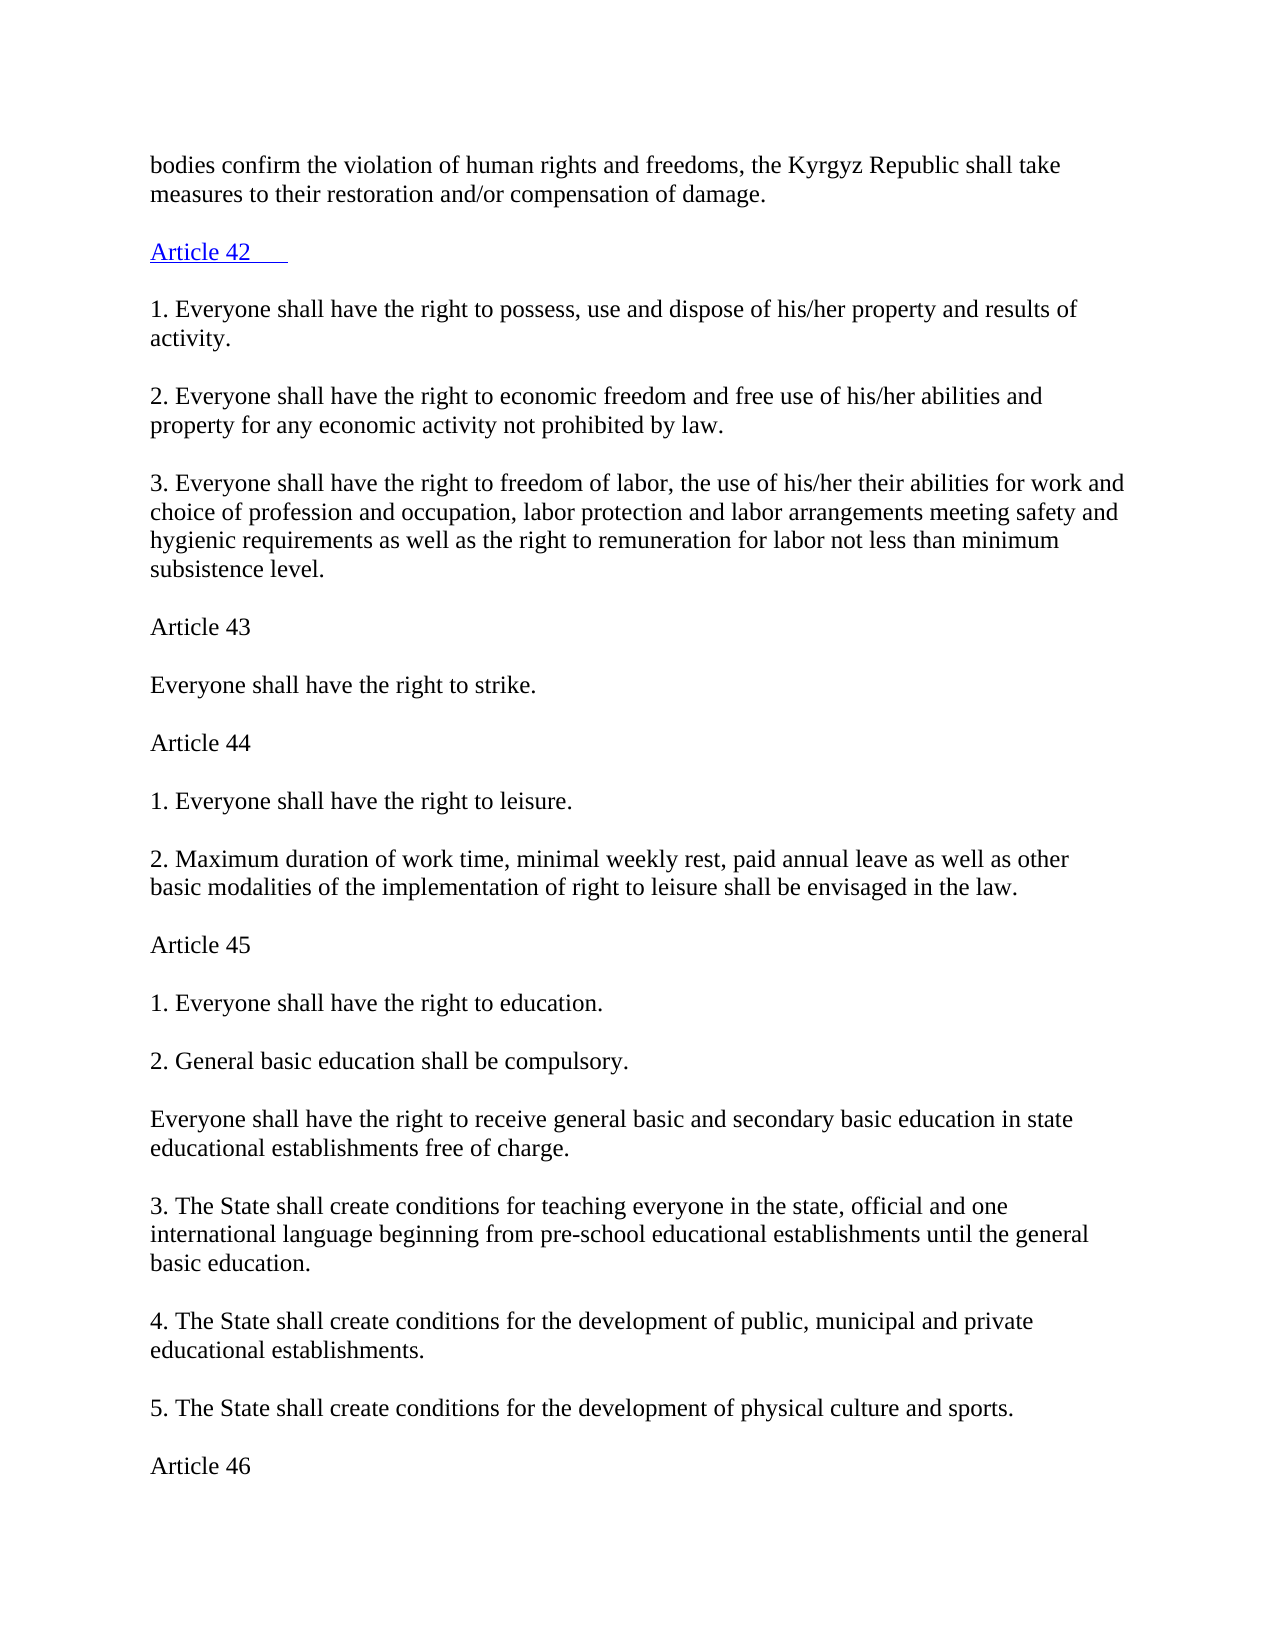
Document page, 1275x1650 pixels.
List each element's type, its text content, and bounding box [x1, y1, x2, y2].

text 3. The State shall create conditions for teaching everyone in the state, official and one international language beginning from pre-school educational establishments until the general basic education. [150, 1191, 1125, 1277]
text 1. Everyone shall have the right to leisure. [150, 786, 1125, 814]
text Everyone shall have the right to receive general basic and secondary basic education in state educational establishments free of charge. [150, 1104, 1125, 1162]
text Article 46 [150, 1451, 1125, 1479]
text 2. General basic education shall be compulsory. [150, 1046, 1125, 1075]
text 3. Everyone shall have the right to freedom of labor, the use of his/her their abilities for work and choice of profession and occupation, labor protection and labor arrangements meeting safety and hygienic requirements as well as the right to remuneration for labor not less than minimum subsistence level. [150, 468, 1125, 583]
text 4. The State shall create conditions for the development of public, municipal and private educational establishments. [150, 1306, 1125, 1364]
text Article 44 [150, 728, 1125, 757]
text 2. Everyone shall have the right to economic freedom and free use of his/her abilities and property for any economic activity not prohibited by law. [150, 381, 1125, 439]
text Article 43 [150, 612, 1125, 641]
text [150, 150, 1125, 207]
text Article 42 [150, 237, 1125, 265]
text Article 45 [150, 930, 1125, 959]
text 5. The State shall create conditions for the development of physical culture and sports. [150, 1393, 1125, 1422]
text 1. Everyone shall have the right to education. [150, 988, 1125, 1017]
text 2. Maximum duration of work time, minimal weekly rest, paid annual leave as well as other basic modalities of the implementation of right to leisure shall be envisaged in the law. [150, 844, 1125, 901]
text 1. Everyone shall have the right to possess, use and dispose of his/her property and results of activity. [150, 294, 1125, 352]
text Everyone shall have the right to strike. [150, 670, 1125, 699]
